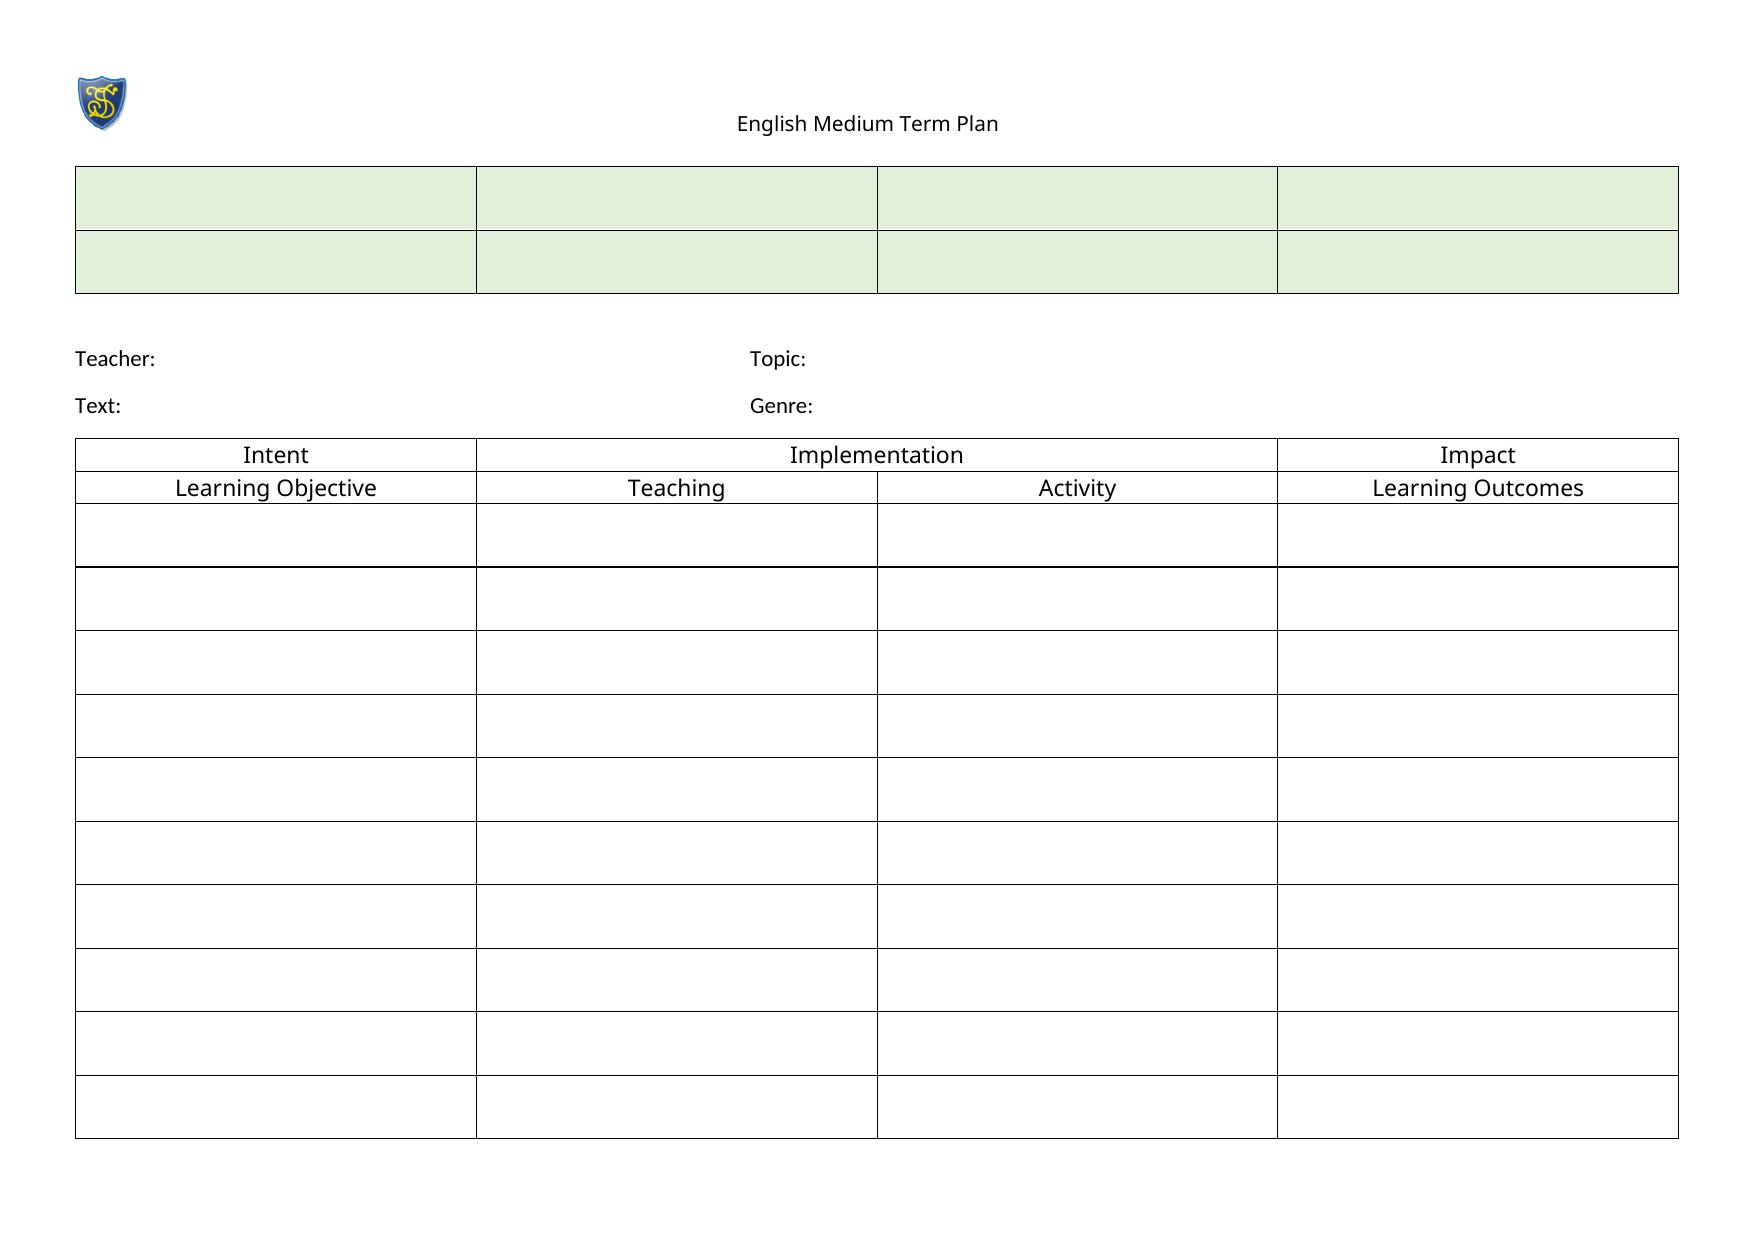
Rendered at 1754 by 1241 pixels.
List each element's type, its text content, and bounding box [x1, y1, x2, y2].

table_cell [878, 758, 1277, 821]
table_cell [477, 822, 877, 884]
table_cell [878, 568, 1277, 630]
table_cell [76, 949, 476, 1011]
table_cell [1278, 949, 1678, 1011]
table_cell [1278, 885, 1678, 948]
table_cell [76, 631, 476, 693]
table_cell [878, 231, 1277, 293]
table_cell [477, 758, 877, 821]
table_cell [477, 949, 877, 1011]
table_cell [878, 504, 1277, 566]
table_cell [477, 695, 877, 757]
table_cell [878, 822, 1277, 884]
table_cell [76, 822, 476, 884]
table_cell [878, 885, 1277, 948]
table_cell [878, 695, 1277, 757]
table_cell [1278, 568, 1678, 630]
table_cell [76, 885, 476, 948]
table_header Implementation [477, 439, 1277, 471]
table_cell [76, 504, 476, 566]
table_cell [878, 631, 1277, 693]
table_cell [477, 568, 877, 630]
table_cell [76, 1076, 476, 1138]
table_cell Activity [878, 472, 1277, 503]
text Teacher: Topic: [75, 344, 1679, 372]
picture [75, 73, 129, 132]
table_cell [878, 1076, 1277, 1138]
table_cell [878, 167, 1277, 229]
table_cell [477, 631, 877, 693]
table_cell [878, 949, 1277, 1011]
table_cell [1278, 1076, 1678, 1138]
table_cell [76, 167, 476, 229]
table_cell [477, 231, 877, 293]
table_cell [1278, 167, 1678, 229]
table_cell [477, 1076, 877, 1138]
table_cell [76, 568, 476, 630]
table_cell [1278, 822, 1678, 884]
table_cell Learning Objective [76, 472, 476, 503]
table_cell Teaching [477, 472, 877, 503]
table_cell [477, 885, 877, 948]
table_cell Learning Outcomes [1278, 472, 1678, 503]
table_cell [1278, 1012, 1678, 1075]
table_header Impact [1278, 439, 1678, 471]
table_cell [76, 231, 476, 293]
table_cell [76, 1012, 476, 1075]
table_header Intent [76, 439, 476, 471]
table_cell [1278, 758, 1678, 821]
table_cell [1278, 504, 1678, 566]
table_cell [1278, 695, 1678, 757]
table_cell [477, 504, 877, 566]
table_cell [477, 1012, 877, 1075]
table_cell [477, 167, 877, 229]
table_cell [1278, 231, 1678, 293]
table_cell [1278, 631, 1678, 693]
table_cell [76, 695, 476, 757]
table_cell [76, 758, 476, 821]
table_cell [878, 1012, 1277, 1075]
text Text: Genre: [75, 391, 1679, 419]
